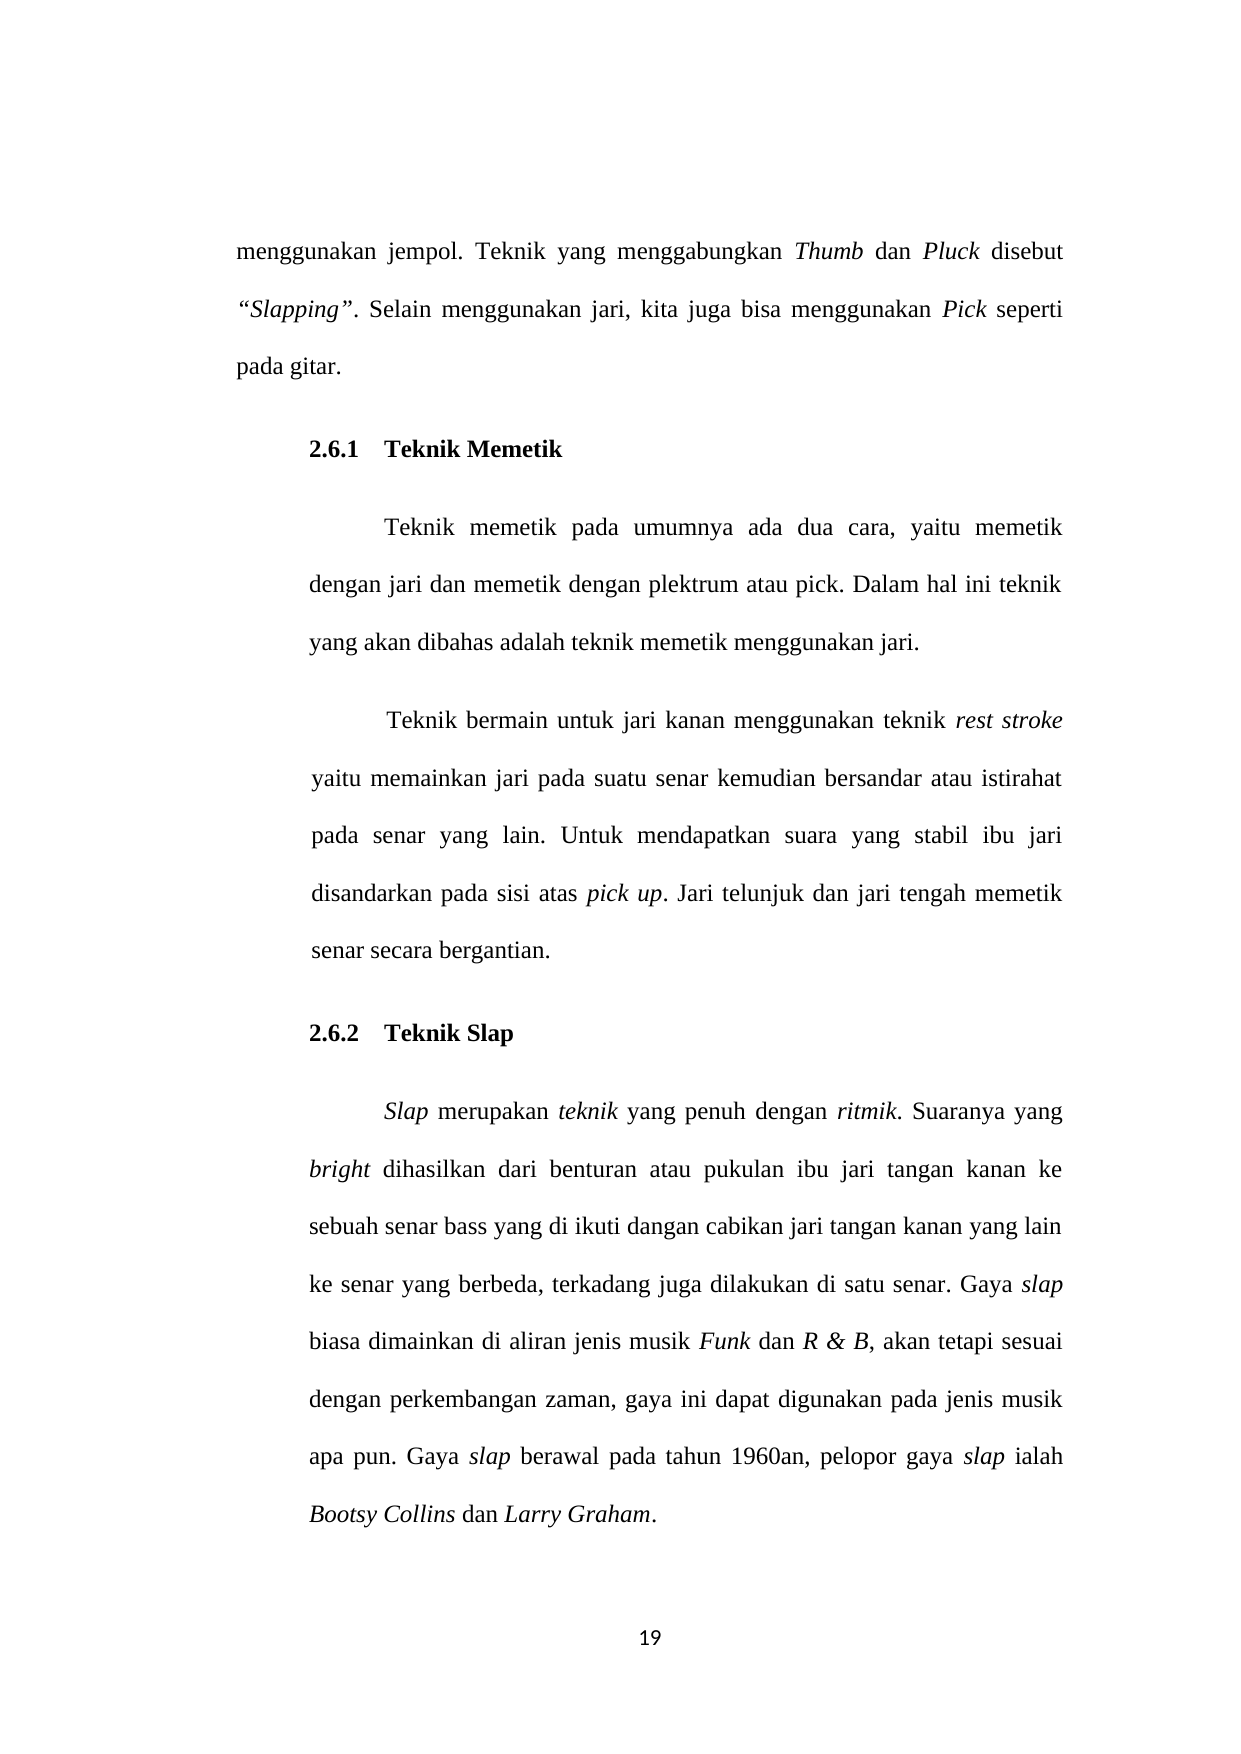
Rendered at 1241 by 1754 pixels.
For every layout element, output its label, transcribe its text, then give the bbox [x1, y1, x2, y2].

text Slap merupakan teknik yang penuh dengan ritmik. Suaranya yang bright dihasilkan dari benturan atau pukulan ibu jari tangan kanan ke sebuah senar bass yang di ikuti dangan cabikan jari tangan kanan yang lain ke senar yang berbeda, terkadang juga dilakukan di satu senar. Gaya slap biasa dimainkan di aliran jenis musik Funk dan R & B, akan tetapi sesuai dengan perkembangan zaman, gaya ini dapat digunakan pada jenis musik apa pun. Gaya slap berawal pada tahun 1960an, pelopor gaya slap ialah Bootsy Collins dan Larry Graham. [309, 1096, 1063, 1527]
list Teknik Memetik [309, 434, 1063, 462]
text Teknik memetik pada umumnya ada dua cara, yaitu memetik dengan jari dan memetik dengan plektrum atau pick. Dalam hal ini teknik yang akan dibahas adalah teknik memetik menggunakan jari. [309, 512, 1063, 656]
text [236, 236, 1063, 380]
list Teknik Slap [309, 1018, 1063, 1047]
text Teknik bermain untuk jari kanan menggunakan teknik rest stroke yaitu memainkan jari pada suatu senar kemudian bersandar atau istirahat pada senar yang lain. Untuk mendapatkan suara yang stabil ibu jari disandarkan pada sisi atas pick up. Jari telunjuk dan jari tengah memetik senar secara bergantian. [311, 705, 1063, 964]
